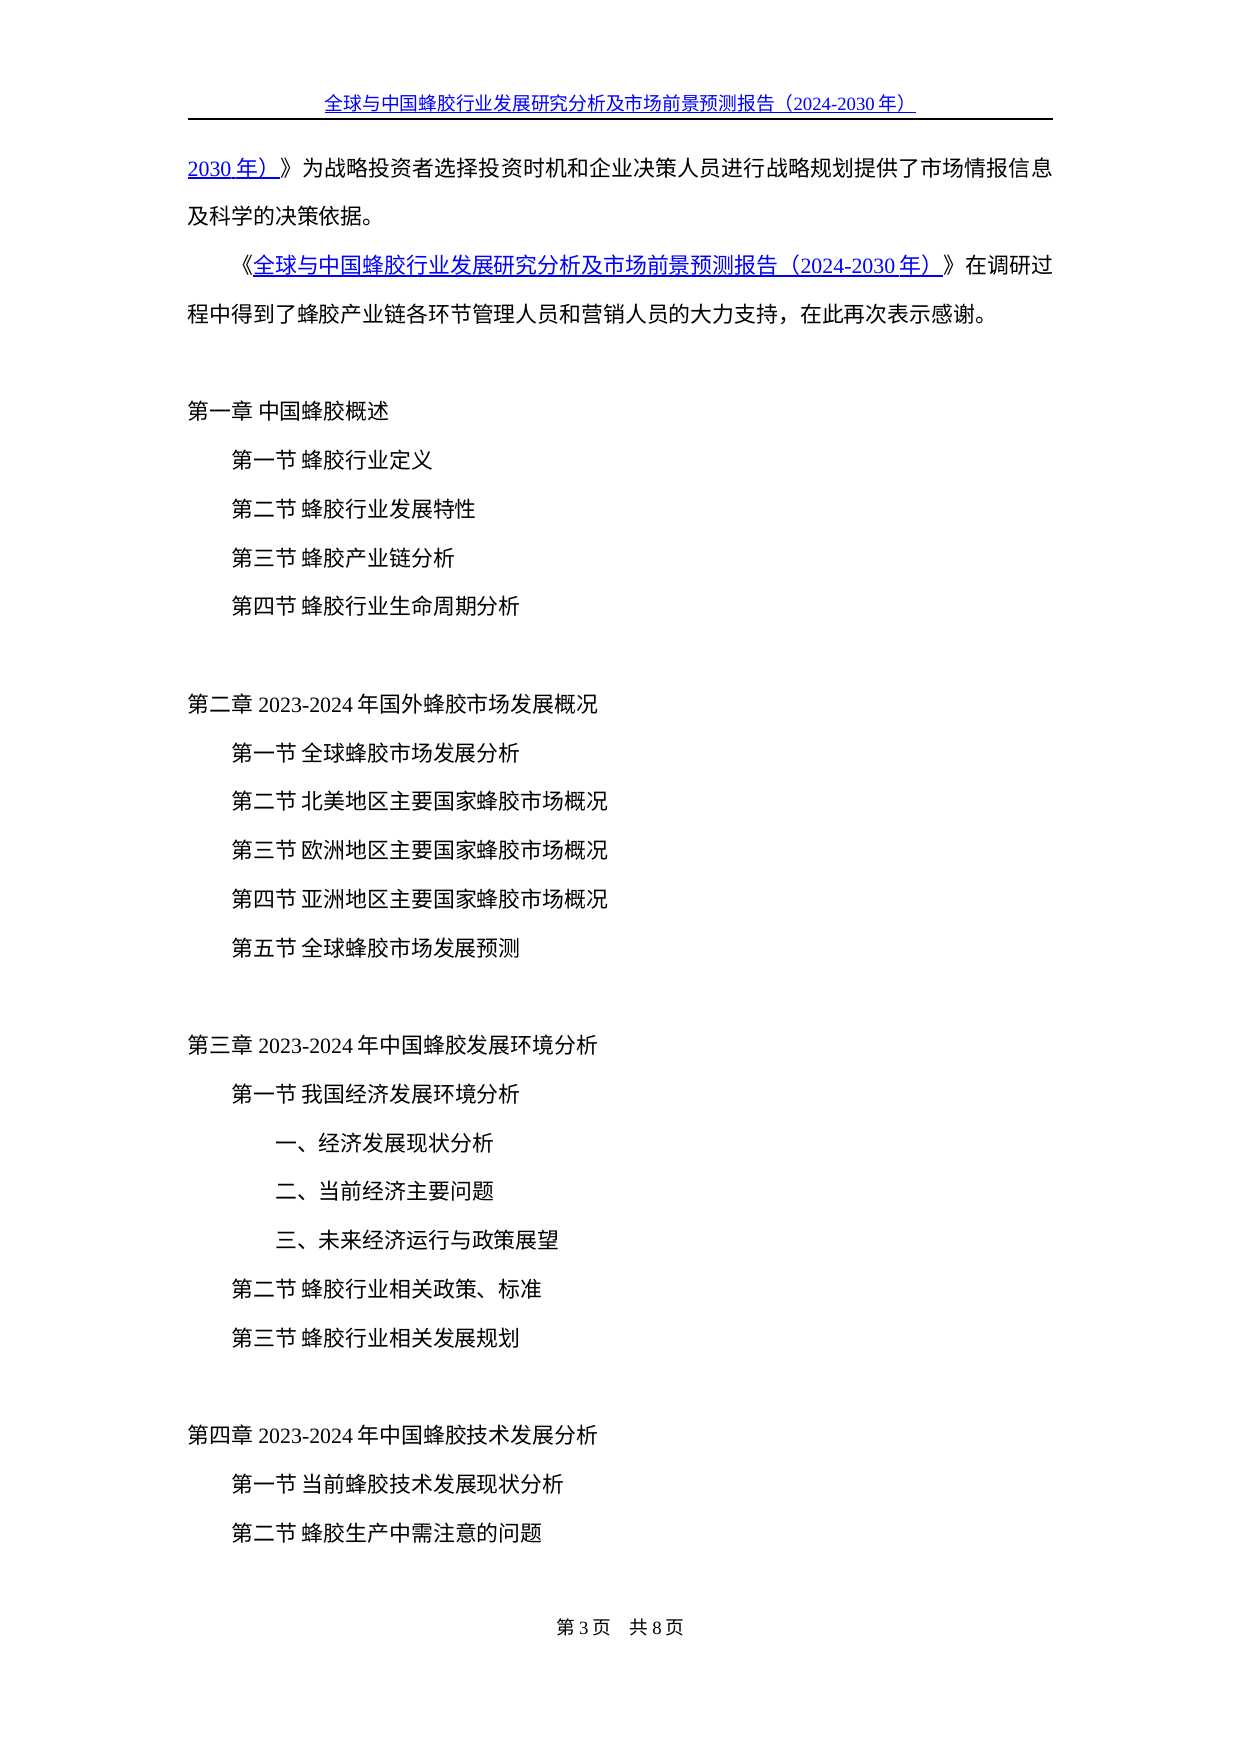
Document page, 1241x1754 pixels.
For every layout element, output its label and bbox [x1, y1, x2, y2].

text [187, 150, 1053, 1548]
